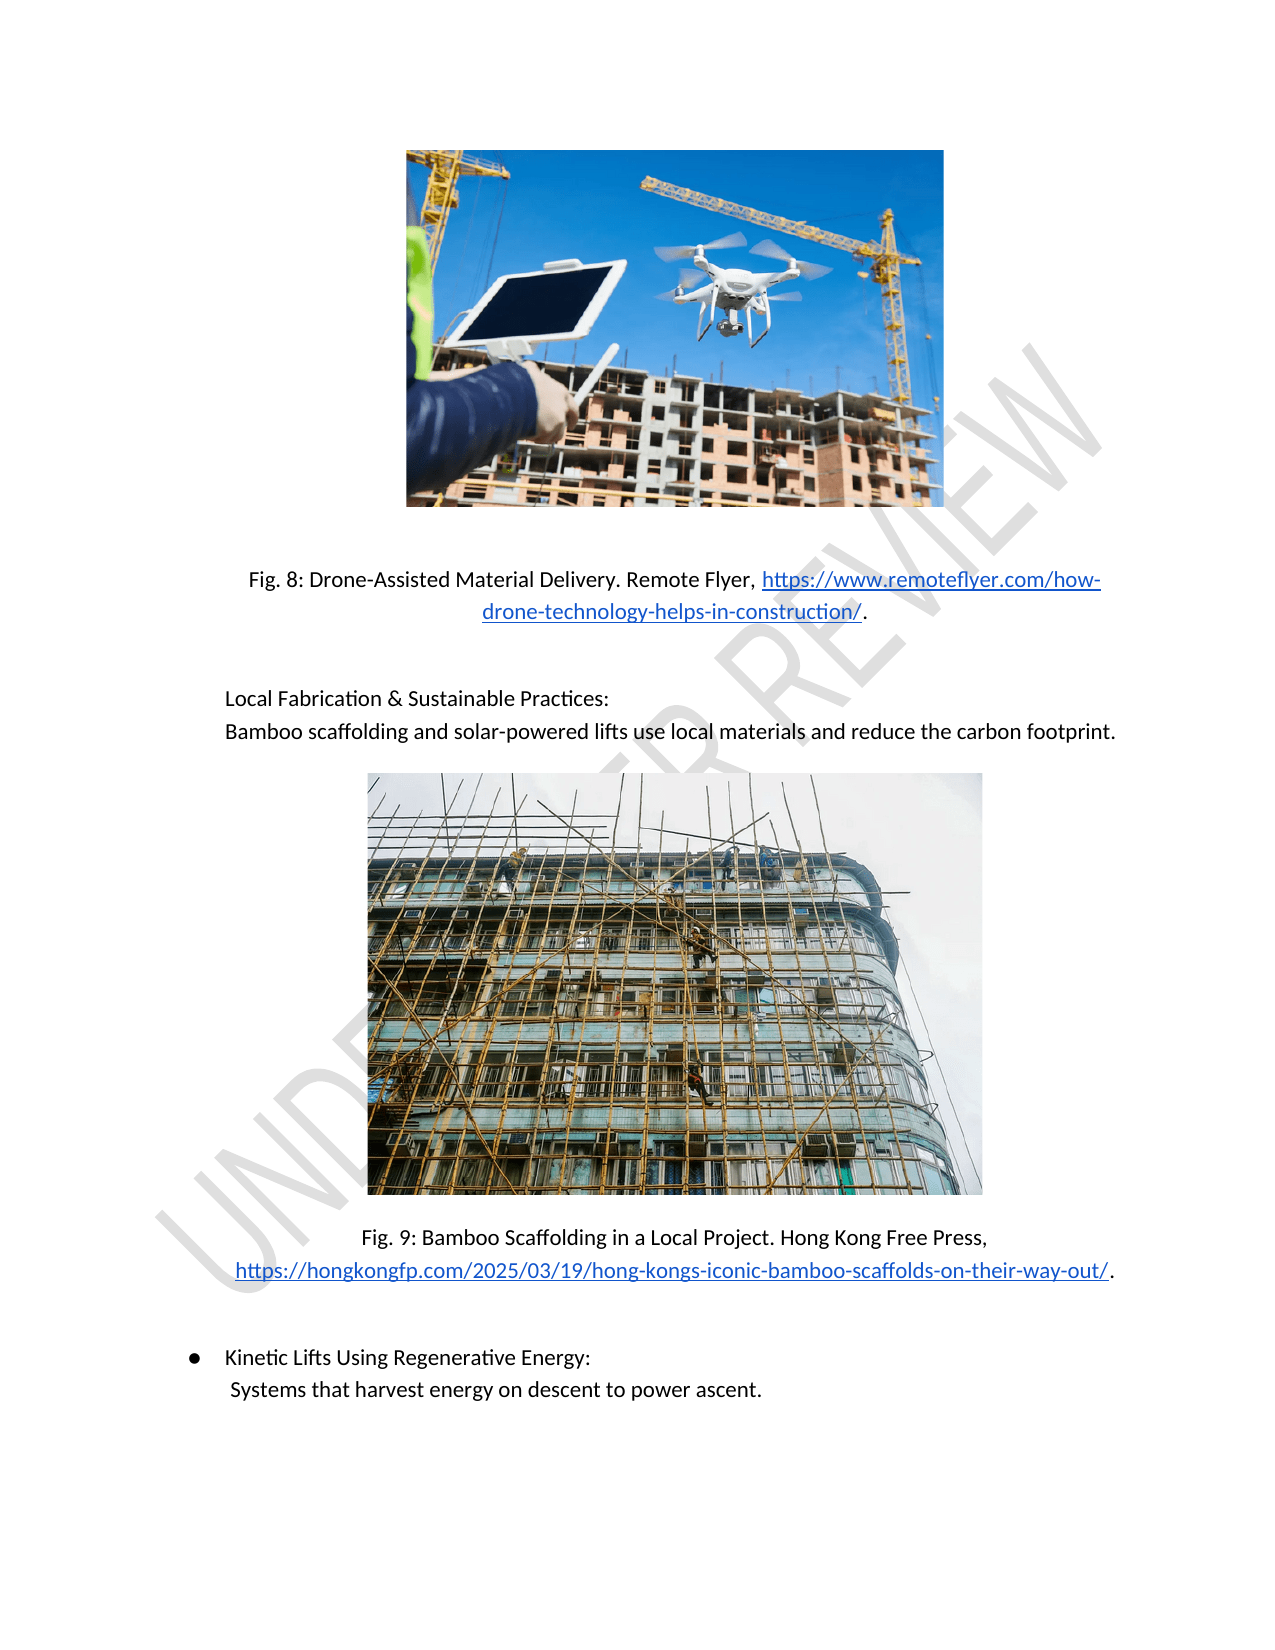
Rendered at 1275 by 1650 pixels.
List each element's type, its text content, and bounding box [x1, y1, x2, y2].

text Fig. 8: Drone-Assisted Material Delivery. Remote Flyer, https://www.remoteflyer.com/how-drone-technology-helps-in-construction/. [225, 565, 1125, 656]
text Local Fabrication & Sustainable Practices: Bamboo scaffolding and solar-powered lifts use local materials and reduce the carbon footprint. [225, 684, 1125, 745]
picture [367, 773, 983, 1195]
text Fig. 9: Bamboo Scaffolding in a Local Project. Hong Kong Free Press, https://hongkongfp.com/2025/03/19/hong-kongs-iconic-bamboo-scaffolds-on-their-way-out/. [225, 1223, 1125, 1314]
picture [406, 150, 944, 507]
list Kinetic Lifts Using Regenerative Energy: Systems that harvest energy on descent to power ascent. [187, 1343, 1125, 1403]
